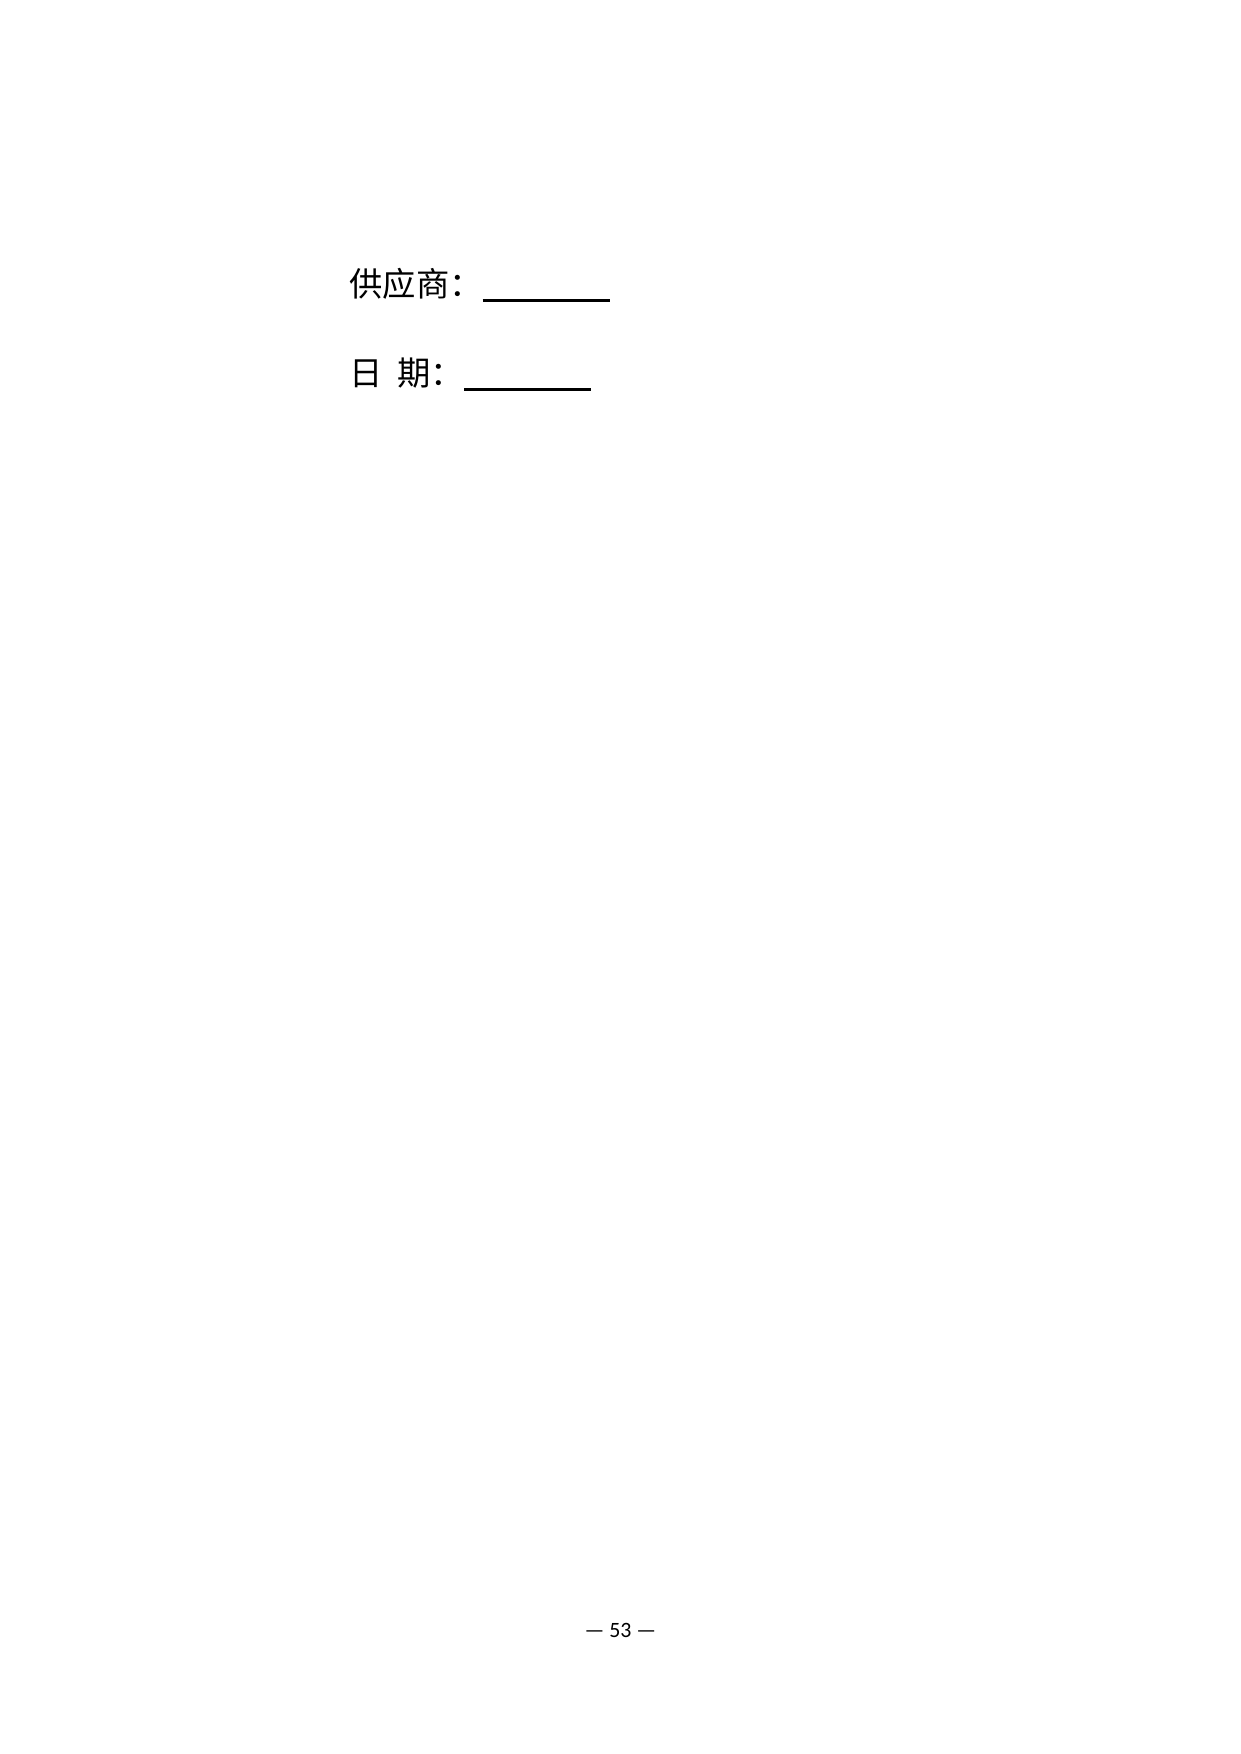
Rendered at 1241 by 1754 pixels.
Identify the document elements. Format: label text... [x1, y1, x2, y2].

text 供应商： [182, 250, 1058, 315]
text 日 期： [182, 339, 1058, 404]
